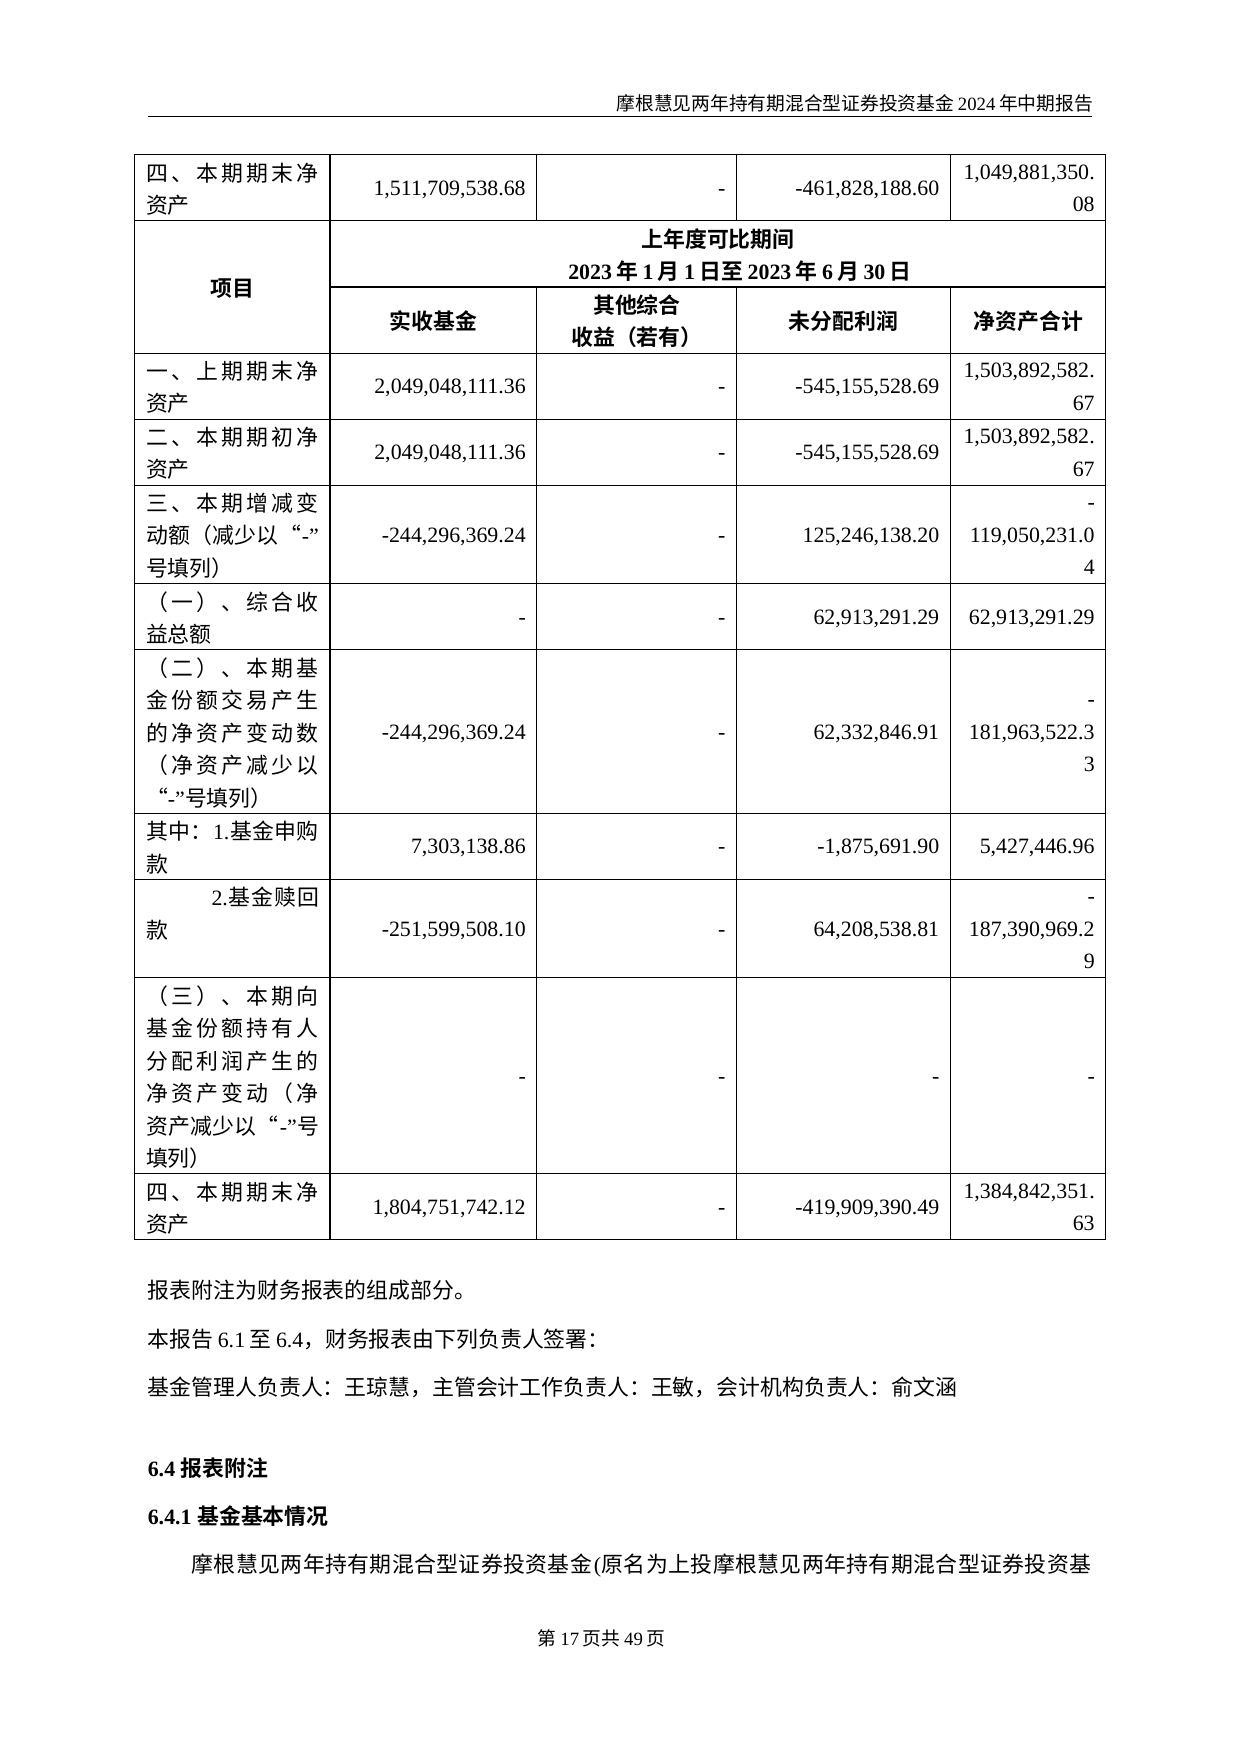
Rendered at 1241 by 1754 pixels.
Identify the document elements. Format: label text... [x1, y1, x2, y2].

table_cell 未分配利润 [737, 288, 950, 352]
table_cell 62,332,846.91 [737, 650, 950, 813]
table_cell - [331, 978, 536, 1173]
table_cell - [537, 155, 736, 220]
table_cell 1,511,709,538.68 [331, 155, 536, 220]
table_cell 净资产合计 [951, 288, 1105, 352]
table_cell 2,049,048,111.36 [331, 354, 536, 418]
table_cell 62,913,291.29 [737, 584, 950, 649]
table_cell - [737, 978, 950, 1173]
table_cell -244,296,369.24 [331, 486, 536, 583]
table_cell -545,155,528.69 [737, 420, 950, 484]
table_cell 1,503,892,582.67 [951, 420, 1105, 484]
table_cell 二、本期期初净资产 [135, 420, 329, 484]
table_cell （三）、本期向基金份额持有人分配利润产生的净资产变动（净资产减少以“-”号填列） [135, 978, 329, 1173]
table_cell 其中：1.基金申购款 [135, 814, 329, 879]
table_cell 64,208,538.81 [737, 880, 950, 977]
table_cell 实收基金 [331, 288, 536, 352]
table_cell -244,296,369.24 [331, 650, 536, 813]
text 6.4.1 基金基本情况 [148, 1499, 1092, 1531]
table_cell 1,804,751,742.12 [331, 1174, 536, 1239]
table_cell 项目 [135, 221, 329, 352]
table_cell 四、本期期末净资产 [135, 1174, 329, 1239]
table_cell 1,503,892,582.67 [951, 354, 1105, 418]
table_cell - [951, 978, 1105, 1173]
table_cell -251,599,508.10 [331, 880, 536, 977]
table_cell （二）、本期基金份额交易产生的净资产变动数（净资产减少以“-”号填列） [135, 650, 329, 813]
table_cell -545,155,528.69 [737, 354, 950, 418]
table_cell 其他综合 收益（若有） [537, 288, 736, 352]
table_cell 2,049,048,111.36 [331, 420, 536, 484]
table_cell 三、本期增减变动额（减少以“-”号填列） [135, 486, 329, 583]
table_cell - [537, 978, 736, 1173]
table_cell （一）、综合收益总额 [135, 584, 329, 649]
table_cell 四、本期期末净资产 [135, 155, 329, 220]
table_cell -1,875,691.90 [737, 814, 950, 879]
table_cell - [537, 880, 736, 977]
text 报表附注为财务报表的组成部分。 [148, 1273, 1092, 1305]
table_cell -187,390,969.29 [951, 880, 1105, 977]
table_cell 1,384,842,351.63 [951, 1174, 1105, 1239]
table_cell - [537, 650, 736, 813]
table_cell 62,913,291.29 [951, 584, 1105, 649]
text 本报告6.1至6.4，财务报表由下列负责人签署： [148, 1321, 1092, 1354]
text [148, 1547, 1092, 1579]
table_cell - [537, 420, 736, 484]
table_cell 1,049,881,350.08 [951, 155, 1105, 220]
table_cell 7,303,138.86 [331, 814, 536, 879]
table_cell -181,963,522.33 [951, 650, 1105, 813]
table_cell 125,246,138.20 [737, 486, 950, 583]
table_cell 5,427,446.96 [951, 814, 1105, 879]
table_cell 2.基金赎回款 [135, 880, 329, 977]
subtitle 6.4 报表附注 [148, 1450, 1092, 1483]
table_cell 上年度可比期间 2023年1月1日至2023年6月30日 [331, 221, 1105, 286]
table_cell - [537, 814, 736, 879]
table_cell - [537, 584, 736, 649]
table_cell -461,828,188.60 [737, 155, 950, 220]
table_cell - [331, 584, 536, 649]
table_cell - [537, 354, 736, 418]
table_cell 一、上期期末净资产 [135, 354, 329, 418]
table_cell - [537, 1174, 736, 1239]
table_cell -119,050,231.04 [951, 486, 1105, 583]
table_cell -419,909,390.49 [737, 1174, 950, 1239]
table_cell - [537, 486, 736, 583]
text 基金管理人负责人：王琼慧，主管会计工作负责人：王敏，会计机构负责人：俞文涵 [148, 1369, 1092, 1402]
